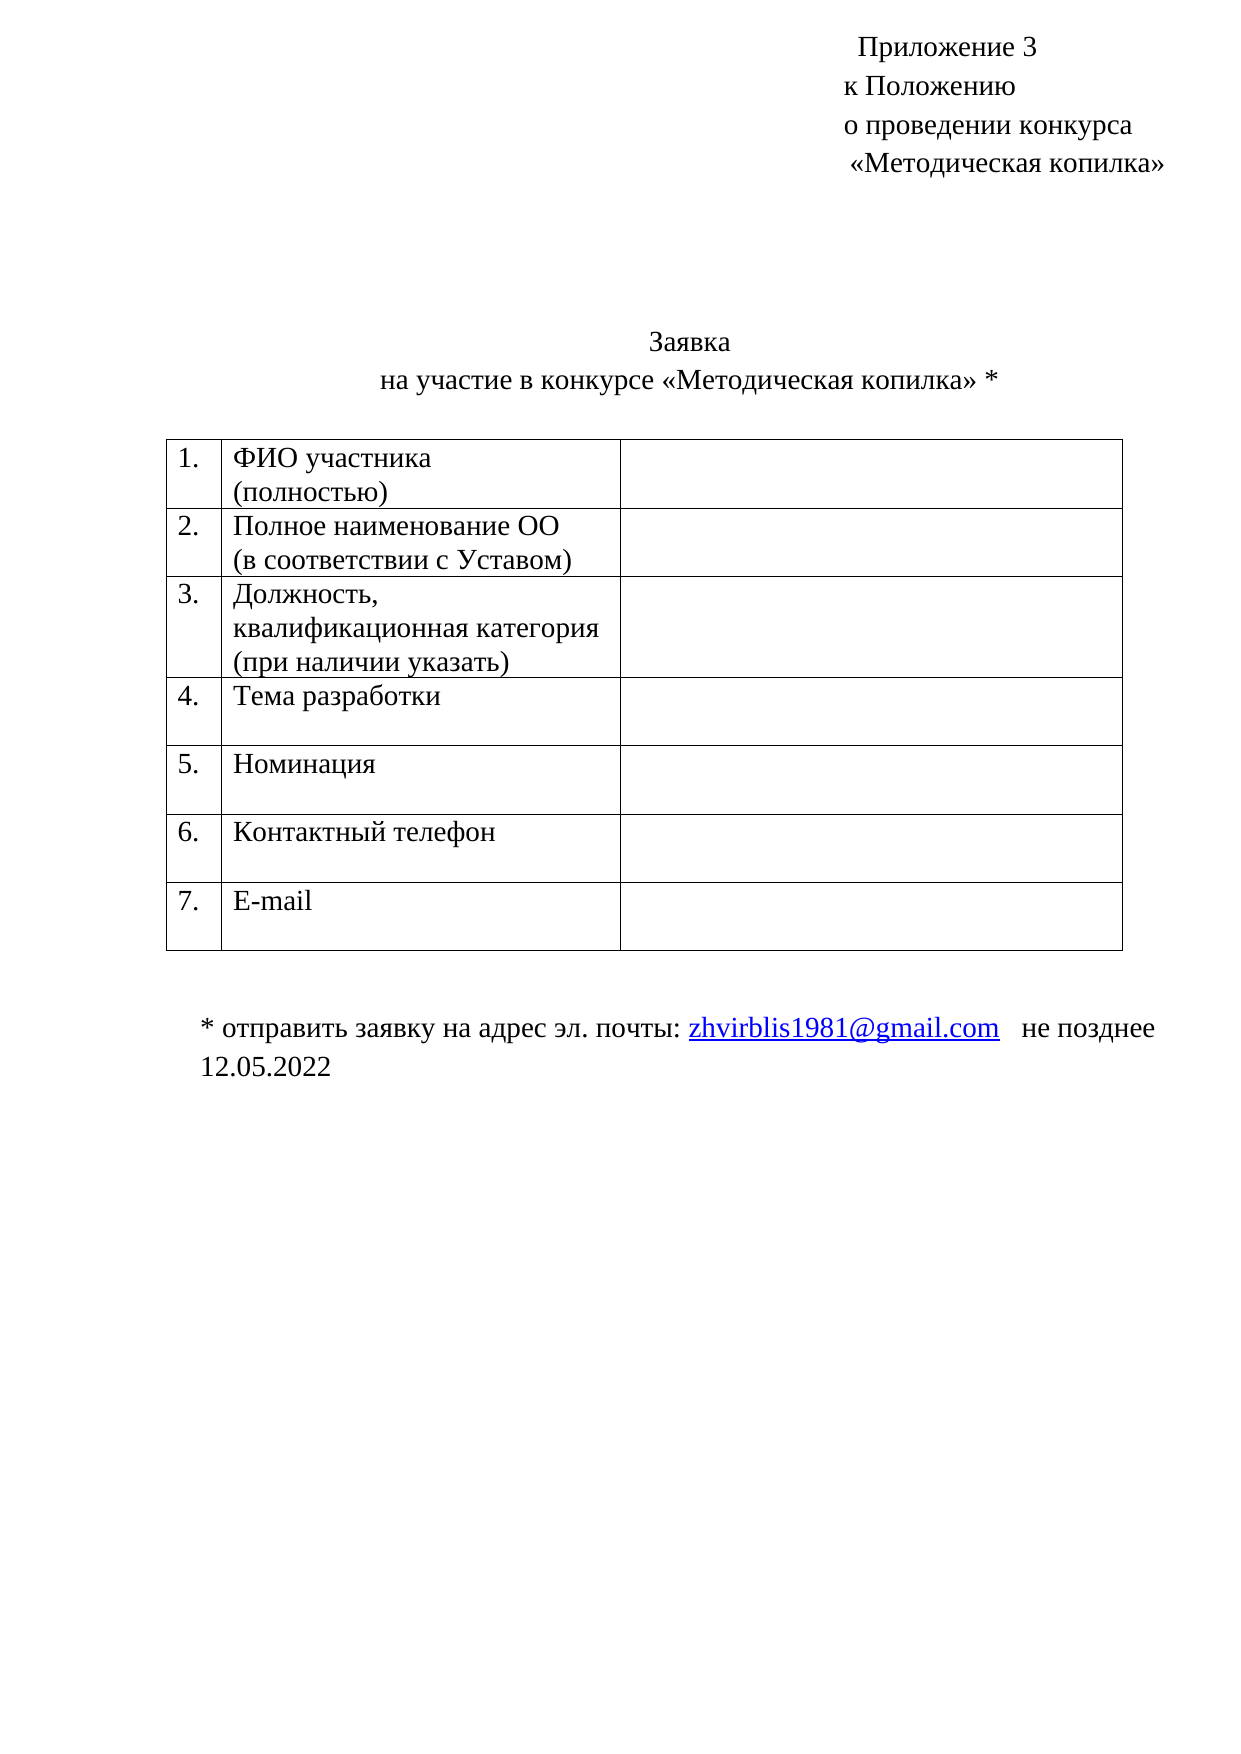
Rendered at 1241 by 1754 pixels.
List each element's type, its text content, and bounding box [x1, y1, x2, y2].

text Приложение 3 [836, 29, 1181, 63]
table_cell 6. [167, 815, 221, 882]
text к Положению [177, 68, 1208, 102]
table_cell [621, 746, 1122, 813]
table_cell Тема разработки [222, 678, 620, 745]
table_cell 7. [167, 883, 221, 950]
table_cell 5. [167, 746, 221, 813]
list * отправить заявку на адрес эл. почты: zhvirblis1981@gmail.com не позднее 12.05.2022 [200, 1010, 1181, 1082]
table_cell Номинация [222, 746, 620, 813]
table_cell [621, 509, 1122, 576]
table_cell [621, 577, 1122, 677]
table_cell [621, 815, 1122, 882]
text на участие в конкурсе «Методическая копилка» * [177, 362, 1202, 396]
table_cell 4. [167, 678, 221, 745]
table_header ФИО участника (полностью) [222, 440, 620, 507]
table_header 1. [167, 440, 221, 507]
table_cell [621, 678, 1122, 745]
table_header [621, 440, 1122, 507]
text о проведении конкурса [177, 107, 1208, 140]
table_cell E-mail [222, 883, 620, 950]
table_cell 2. [167, 509, 221, 576]
table_cell Контактный телефон [222, 815, 620, 882]
table_cell 3. [167, 577, 221, 677]
table_cell Полное наименование ОО (в соответствии с Уставом) [222, 509, 620, 576]
table_cell Должность, квалификационная категория (при наличии указать) [222, 577, 620, 677]
table_cell [621, 883, 1122, 950]
text «Методическая копилка» [177, 145, 1181, 179]
text Заявка [177, 324, 1202, 357]
